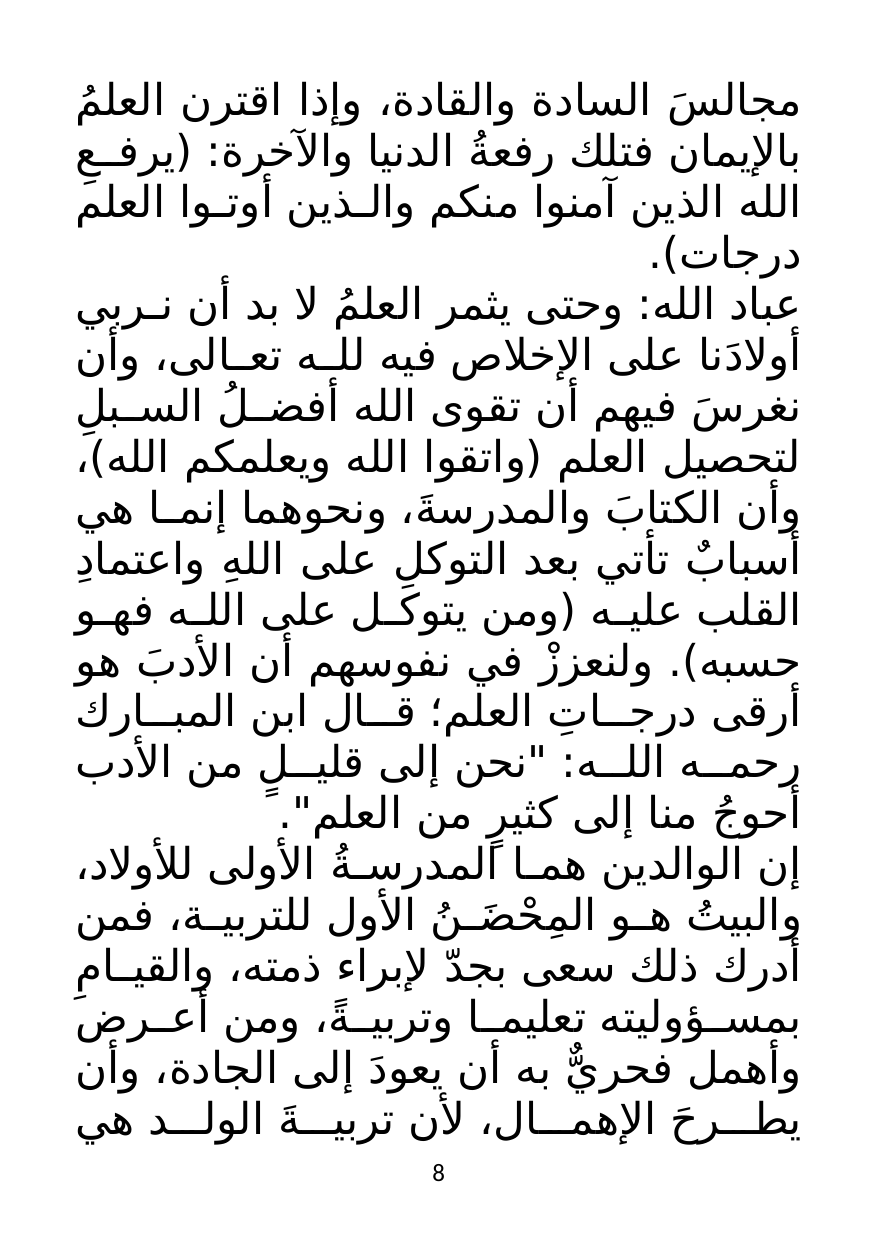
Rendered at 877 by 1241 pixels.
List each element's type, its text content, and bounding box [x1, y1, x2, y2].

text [75, 75, 802, 279]
text عباد الله: وحتى يثمر العلمُ لا بد أن نربي أولادَنا على الإخلاص فيه لله تعالى، وأن نغرسَ فيهم أن تقوى الله أفضلُ السبلِ لتحصيل العلم (واتقوا الله ويعلمكم الله)، وأن الكتابَ والمدرسةَ، ونحوهما إنما هي أسبابٌ تأتي بعد التوكلِ على اللهِ واعتمادِ القلب عليه (ومن يتوكل على الله فهو حسبه). ولنعززْ في نفوسهم أن الأدبَ هو أرقى درجاتِ العلم؛ قال ابن المبارك رحمه الله: "نحن إلى قليلٍ من الأدب أحوجُ منا إلى كثيرٍ من العلم". [75, 279, 802, 839]
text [75, 839, 802, 1145]
